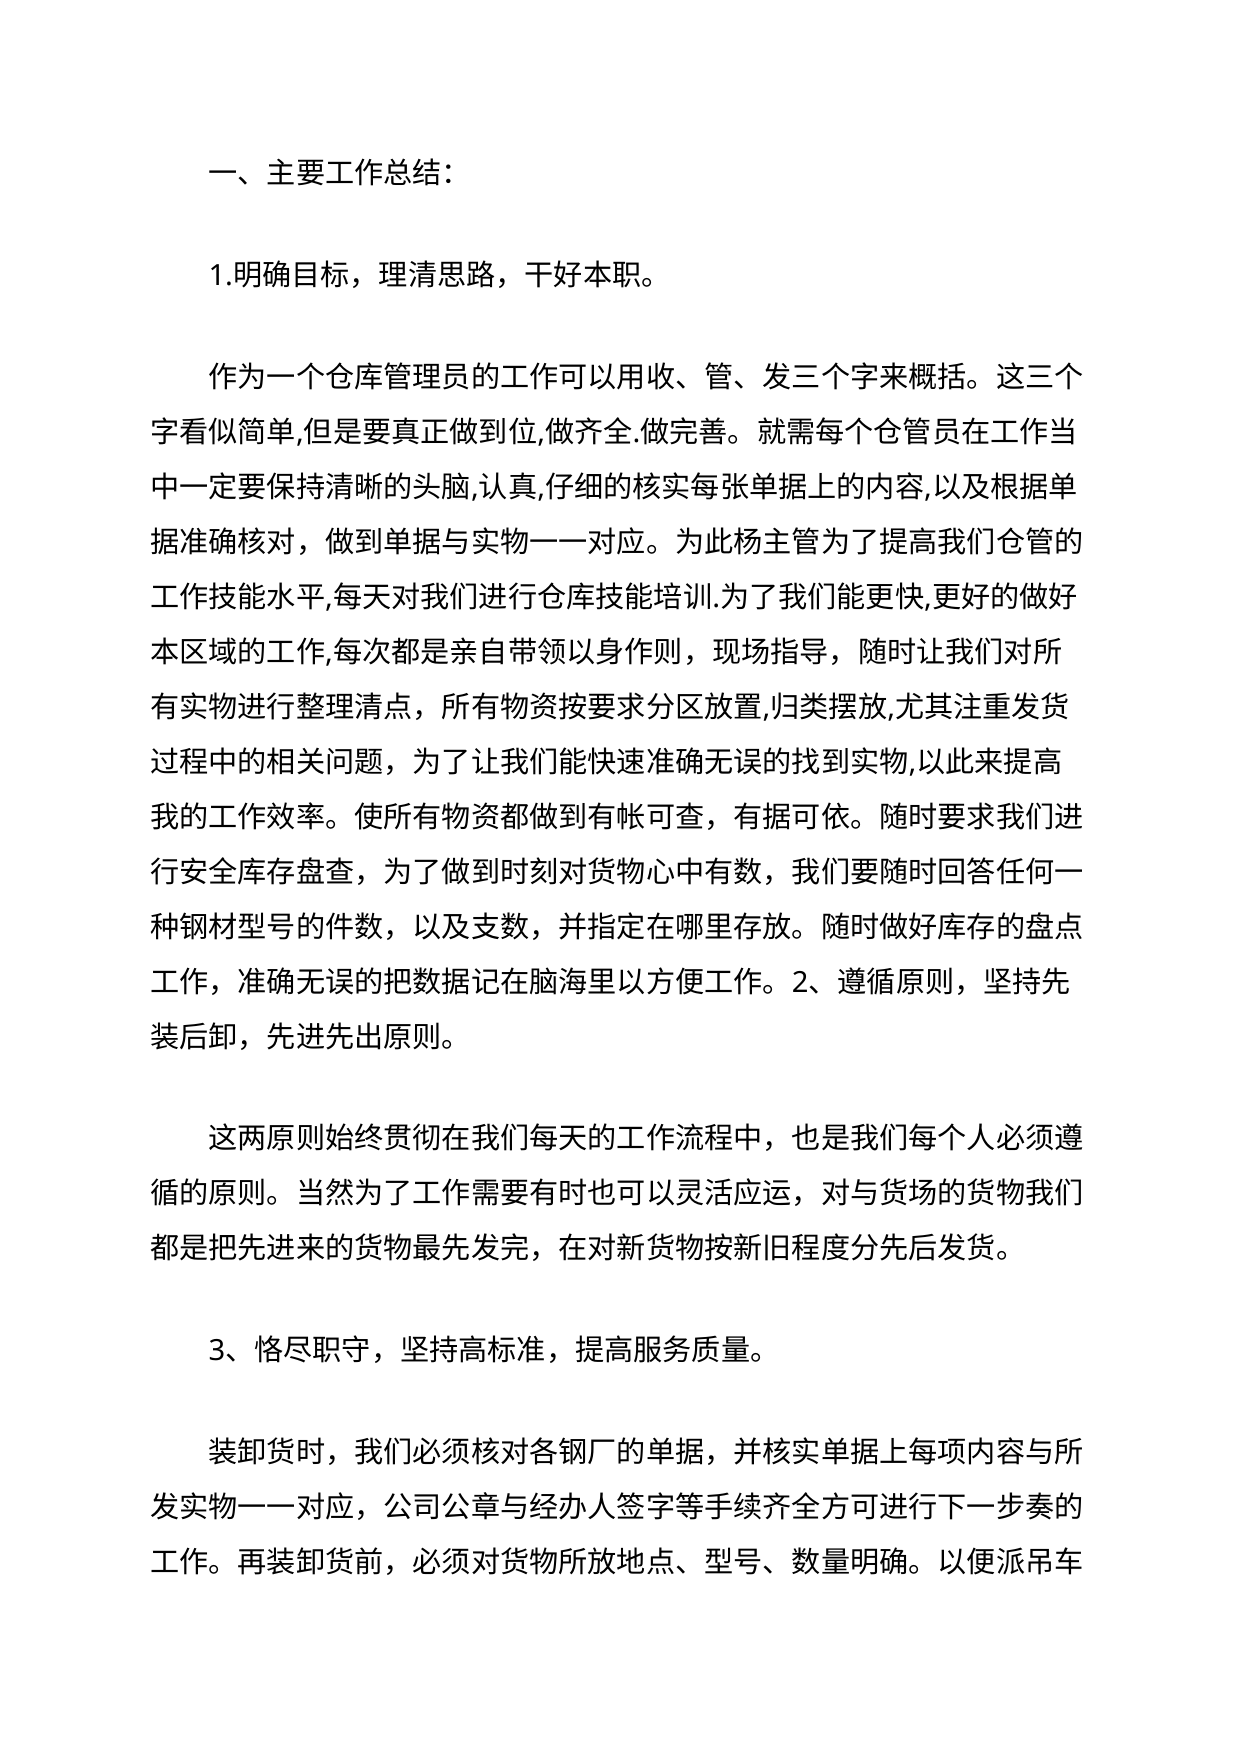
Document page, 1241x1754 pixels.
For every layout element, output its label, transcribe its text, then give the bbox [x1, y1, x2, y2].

text 作为一个仓库管理员的工作可以用收、管、发三个字来概括。这三个字看似简单,但是要真正做到位,做齐全.做完善。就需每个仓管员在工作当中一定要保持清晰的头脑,认真,仔细的核实每张单据上的内容,以及根据单据准确核对，做到单据与实物一一对应。为此杨主管为了提高我们仓管的工作技能水平,每天对我们进行仓库技能培训.为了我们能更快,更好的做好本区域的工作,每次都是亲自带领以身作则，现场指导，随时让我们对所有实物进行整理清点，所有物资按要求分区放置,归类摆放,尤其注重发货过程中的相关问题，为了让我们能快速准确无误的找到实物,以此来提高我的工作效率。使所有物资都做到有帐可查，有据可依。随时要求我们进行安全库存盘查，为了做到时刻对货物心中有数，我们要随时回答任何一种钢材型号的件数，以及支数，并指定在哪里存放。随时做好库存的盘点工作，准确无误的把数据记在脑海里以方便工作。2、遵循原则，坚持先装后卸，先进先出原则。 [150, 354, 1090, 1056]
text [150, 1428, 1090, 1581]
text 1.明确目标，理清思路，干好本职。 [150, 252, 1090, 294]
text 3、恪尽职守，坚持高标准，提高服务质量。 [150, 1327, 1090, 1369]
text 这两原则始终贯彻在我们每天的工作流程中，也是我们每个人必须遵循的原则。当然为了工作需要有时也可以灵活应运，对与货场的货物我们都是把先进来的货物最先发完，在对新货物按新旧程度分先后发货。 [150, 1115, 1090, 1267]
text 一、主要工作总结： [150, 150, 1090, 192]
